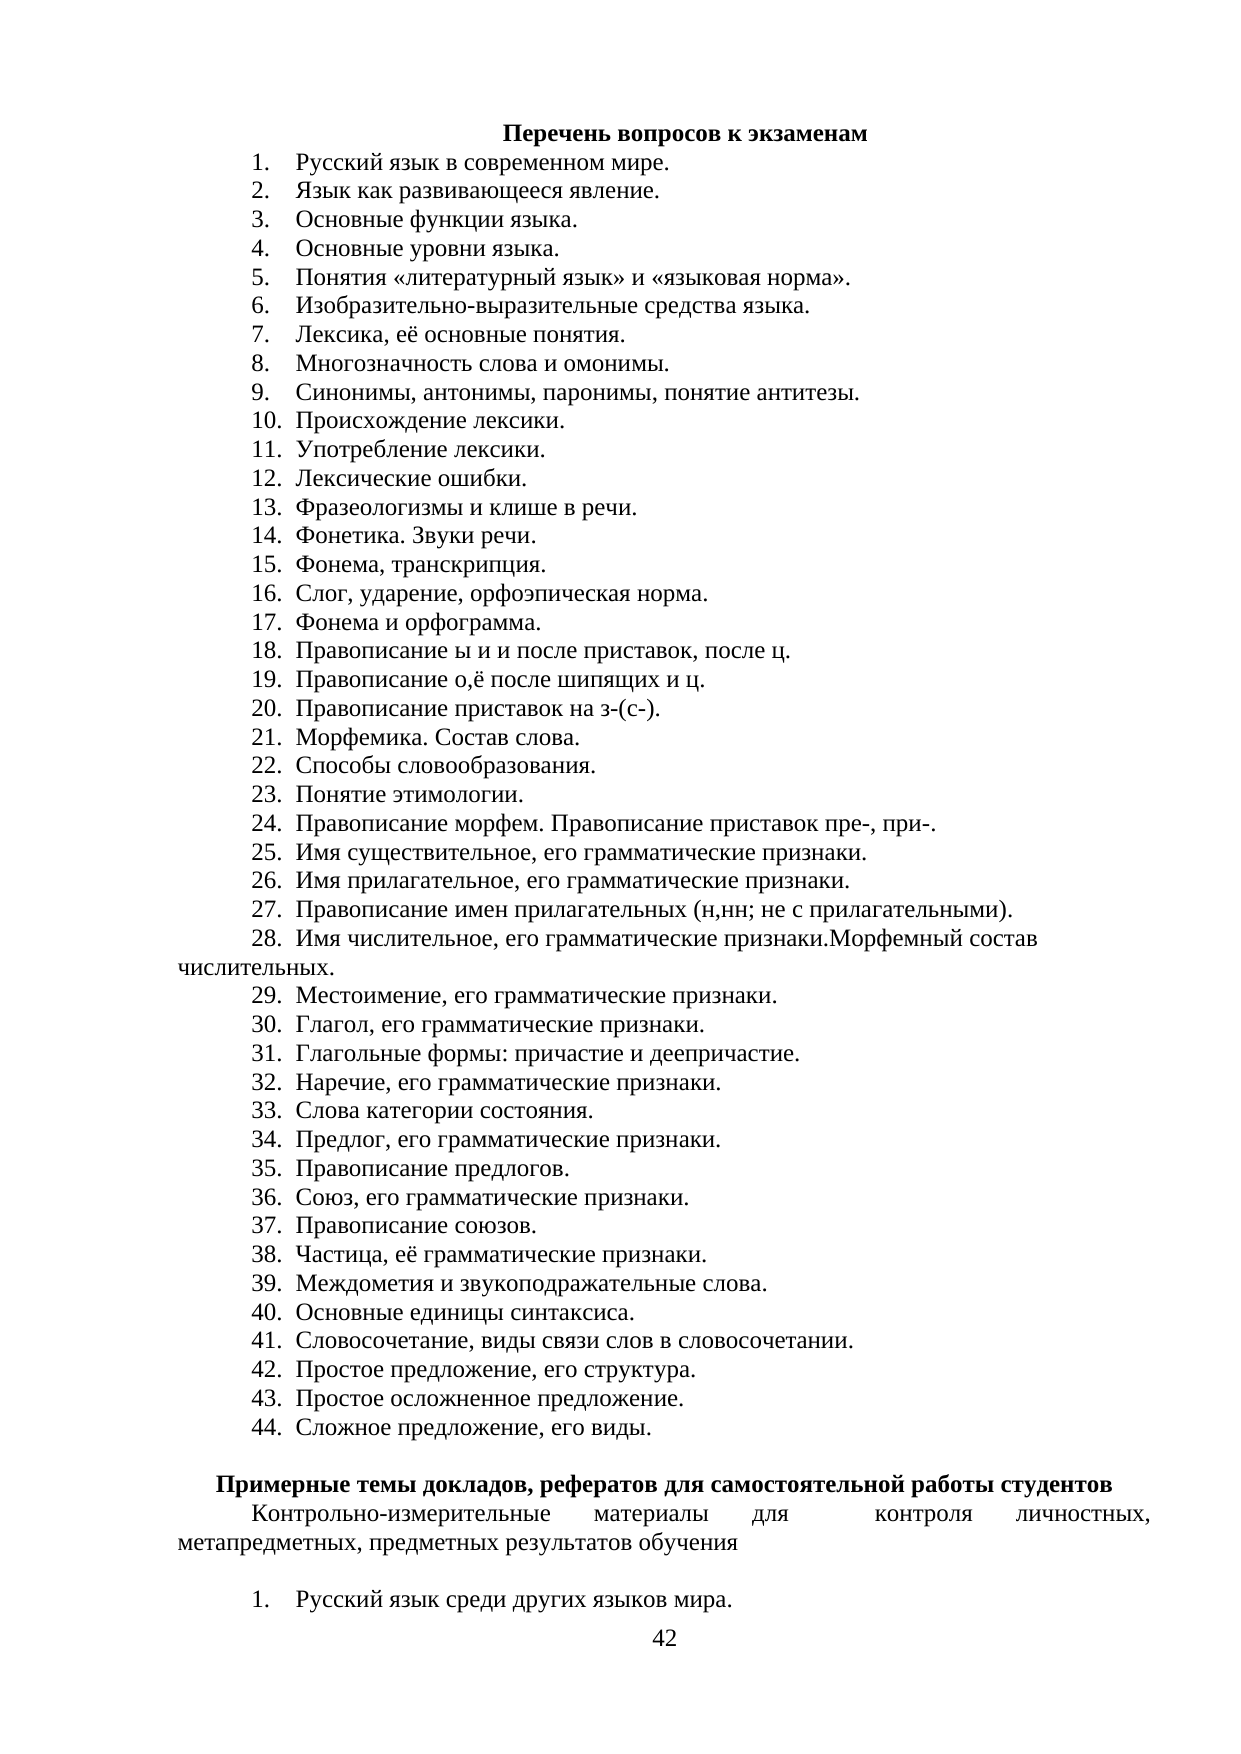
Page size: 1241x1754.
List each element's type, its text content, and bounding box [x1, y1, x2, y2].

list Лексика, её основные понятия. [177, 319, 1152, 348]
list Понятие этимологии. [177, 779, 1152, 808]
list Слова категории состояния. [177, 1096, 1152, 1124]
list Простое осложненное предложение. [177, 1383, 1152, 1412]
list Фразеологизмы и клише в речи. [177, 492, 1152, 521]
list Происхождение лексики. [177, 406, 1152, 434]
list Лексические ошибки. [177, 463, 1152, 492]
list Правописание морфем. Правописание приставок пре-, при-. [177, 808, 1152, 837]
list Русский язык среди других языков мира. [177, 1584, 1152, 1613]
list Фонема и орфограмма. [177, 607, 1152, 636]
list Морфемика. Состав слова. [177, 722, 1152, 751]
list Имя существительное, его грамматические признаки. [177, 837, 1152, 866]
list Правописание имен прилагательных (н,нн; не с прилагательными). [177, 894, 1152, 923]
list Частица, её грамматические признаки. [177, 1239, 1152, 1268]
list Синонимы, антонимы, паронимы, понятие антитезы. [177, 377, 1152, 406]
text Контрольно-измерительные материалы для контроля личностных, метапредметных, предметных результатов обучения [177, 1498, 1152, 1556]
list Простое предложение, его структура. [177, 1354, 1152, 1383]
list Русский язык в современном мире. [177, 147, 1152, 176]
list Язык как развивающееся явление. [177, 176, 1152, 204]
subtitle Примерные темы докладов, рефератов для самостоятельной работы студентов [177, 1469, 1152, 1498]
list Фонема, транскрипция. [177, 549, 1152, 578]
list Фонетика. Звуки речи. [177, 521, 1152, 549]
list Основные функции языка. [177, 204, 1152, 233]
list Правописание предлогов. [177, 1153, 1152, 1182]
text Перечень вопросов к экзаменам [177, 118, 1152, 147]
list Многозначность слова и омонимы. [177, 348, 1152, 377]
list Междометия и звукоподражательные слова. [177, 1268, 1152, 1297]
list Сложное предложение, его виды. [177, 1412, 1152, 1441]
list Способы словообразования. [177, 751, 1152, 779]
list Глагольные формы: причастие и деепричастие. [177, 1038, 1152, 1067]
list Имя числительное, его грамматические признаки.Морфемный состав числительных. [177, 923, 1152, 981]
list Союз, его грамматические признаки. [177, 1182, 1152, 1211]
list Правописание союзов. [177, 1211, 1152, 1239]
list Местоимение, его грамматические признаки. [177, 981, 1152, 1009]
list Основные единицы синтаксиса. [177, 1297, 1152, 1326]
list Понятия «литературный язык» и «языковая норма». [177, 262, 1152, 291]
list Правописание ы и и после приставок, после ц. [177, 636, 1152, 664]
list Правописание приставок на з-(с-). [177, 693, 1152, 722]
list Употребление лексики. [177, 434, 1152, 463]
list Имя прилагательное, его грамматические признаки. [177, 866, 1152, 894]
list Правописание о,ё после шипящих и ц. [177, 664, 1152, 693]
list Словосочетание, виды связи слов в словосочетании. [177, 1326, 1152, 1354]
list Основные уровни языка. [177, 233, 1152, 262]
list Слог, ударение, орфоэпическая норма. [177, 578, 1152, 607]
list Предлог, его грамматические признаки. [177, 1124, 1152, 1153]
list Изобразительно-выразительные средства языка. [177, 291, 1152, 319]
list Наречие, его грамматические признаки. [177, 1067, 1152, 1096]
list Глагол, его грамматические признаки. [177, 1009, 1152, 1038]
